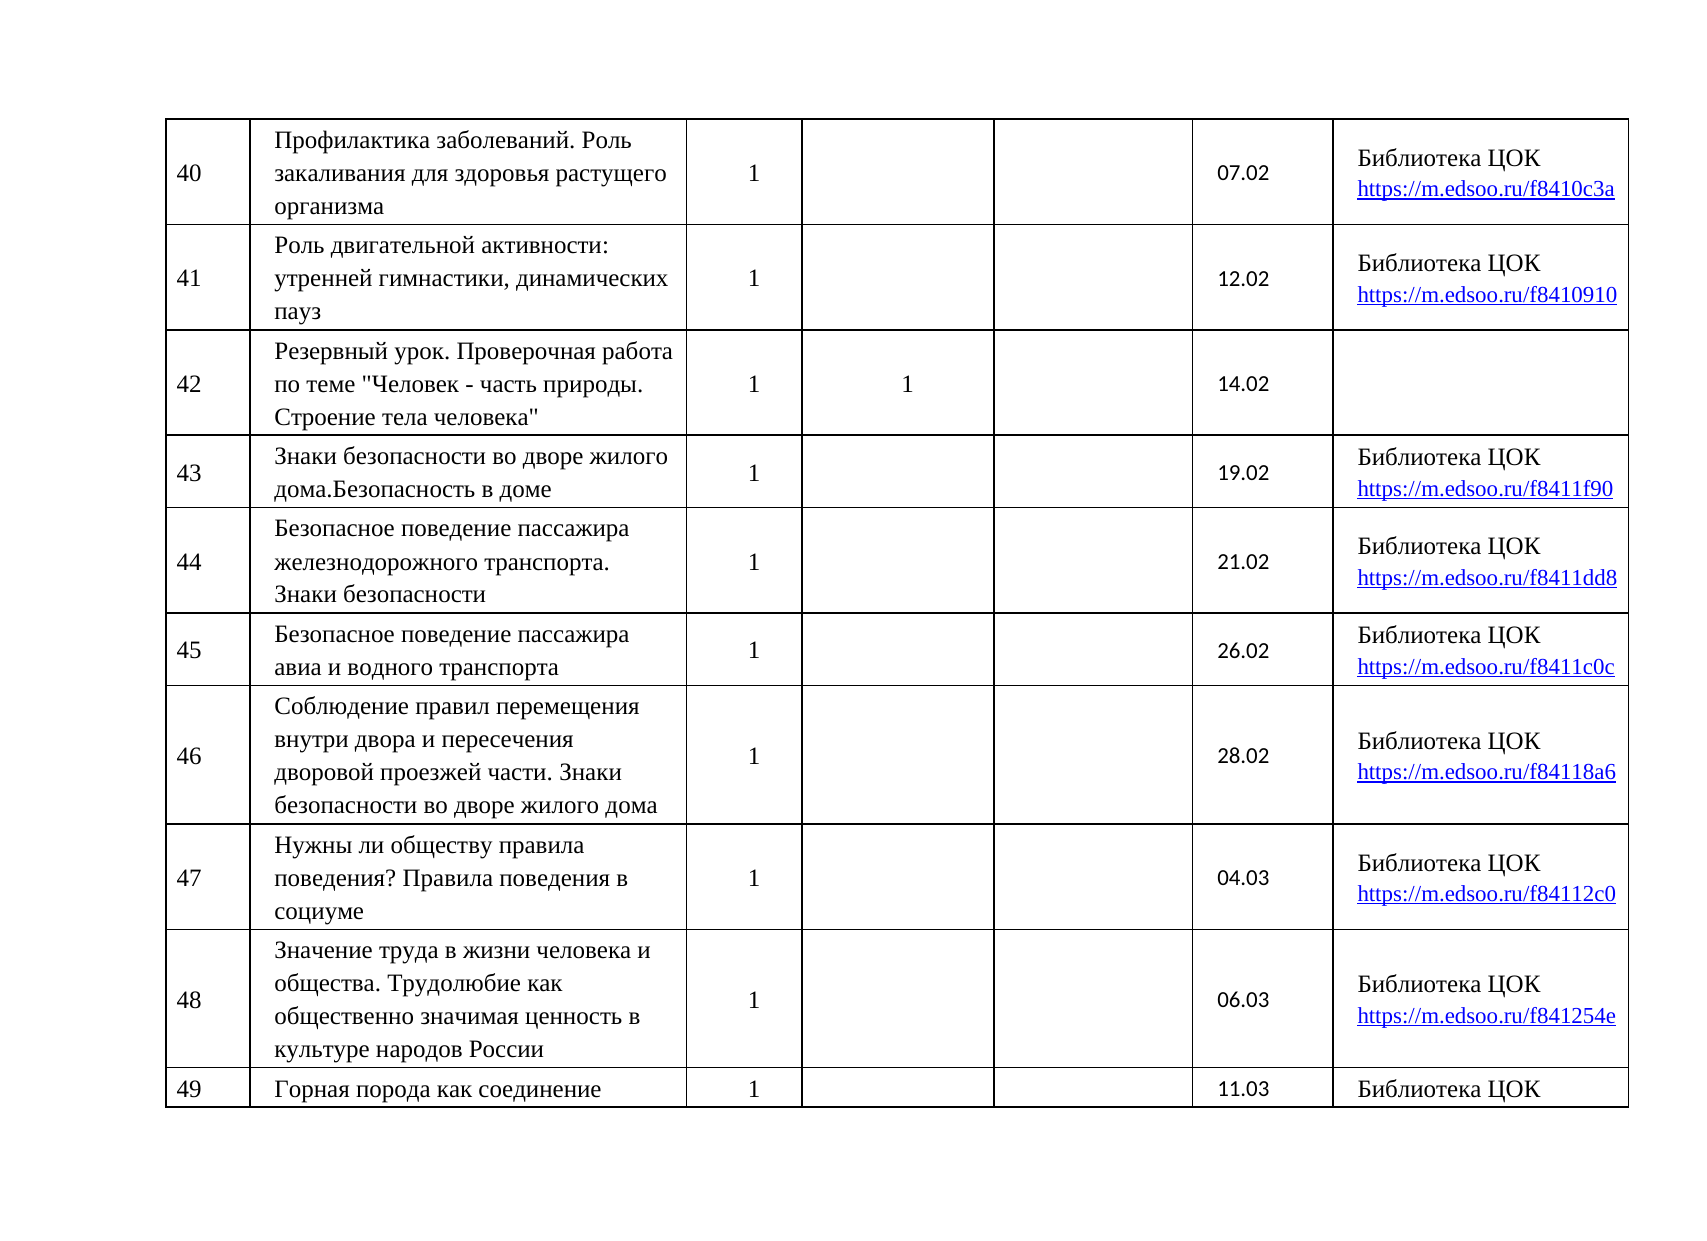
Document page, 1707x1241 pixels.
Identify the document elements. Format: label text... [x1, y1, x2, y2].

table_cell [995, 614, 1192, 684]
table_cell Библиотека ЦОК https://m.edsoo.ru/f84118a6 [1334, 686, 1628, 823]
table_cell Резервный урок. Проверочная работа по теме "Человек - часть природы. Строение тела человека" [251, 331, 686, 434]
table_cell 43 [167, 436, 249, 507]
table_cell Библиотека ЦОК https://m.edsoo.ru/f841254e [1334, 930, 1628, 1067]
table_cell 42 [167, 331, 249, 434]
table_cell Соблюдение правил перемещения внутри двора и пересечения дворовой проезжей части. Знаки безопасности во дворе жилого дома [251, 686, 686, 823]
table_cell 1 [687, 614, 801, 684]
table_cell Нужны ли обществу правила поведения? Правила поведения в социуме [251, 825, 686, 928]
table_cell [803, 686, 993, 823]
table_cell [803, 1068, 993, 1106]
table_cell 26.02 [1193, 614, 1332, 684]
table_cell [995, 508, 1192, 612]
table_cell [803, 225, 993, 329]
table_cell 1 [687, 1068, 801, 1106]
table_cell [995, 1068, 1192, 1106]
table_cell 46 [167, 686, 249, 823]
table_cell 12.02 [1193, 225, 1332, 329]
table_cell Безопасное поведение пассажира железнодорожного транспорта. Знаки безопасности [251, 508, 686, 612]
table_cell [995, 225, 1192, 329]
table_cell [1334, 331, 1628, 434]
table_cell 49 [167, 1068, 249, 1106]
table_cell [803, 930, 993, 1067]
table_cell 44 [167, 508, 249, 612]
table_cell Безопасное поведение пассажира авиа и водного транспорта [251, 614, 686, 684]
table_cell [995, 930, 1192, 1067]
table_cell 11.03 [1193, 1068, 1332, 1106]
table_cell [995, 120, 1192, 223]
table_cell Профилактика заболеваний. Роль закаливания для здоровья растущего организма [251, 120, 686, 223]
table_cell [995, 825, 1192, 928]
table_cell Библиотека ЦОК https://m.edsoo.ru/f8411c0c [1334, 614, 1628, 684]
table_cell 1 [687, 508, 801, 612]
table_cell [995, 436, 1192, 507]
table_cell 1 [687, 225, 801, 329]
table_cell [803, 436, 993, 507]
table_cell [803, 825, 993, 928]
table_cell Библиотека ЦОК https://m.edsoo.ru/f8410910 [1334, 225, 1628, 329]
table_cell 04.03 [1193, 825, 1332, 928]
table_cell Библиотека ЦОК https://m.edsoo.ru/f8411f90 [1334, 436, 1628, 507]
table_cell 07.02 [1193, 120, 1332, 223]
table_cell 41 [167, 225, 249, 329]
table_cell [803, 120, 993, 223]
table_cell 06.03 [1193, 930, 1332, 1067]
table_cell 14.02 [1193, 331, 1332, 434]
table_cell 1 [803, 331, 993, 434]
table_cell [251, 1068, 686, 1106]
table_cell 1 [687, 436, 801, 507]
table_cell 40 [167, 120, 249, 223]
table_cell 1 [687, 120, 801, 223]
table_cell 47 [167, 825, 249, 928]
table_cell 28.02 [1193, 686, 1332, 823]
table_cell 1 [687, 930, 801, 1067]
table_cell Библиотека ЦОК https://m.edsoo.ru/f8411dd8 [1334, 508, 1628, 612]
table_cell Роль двигательной активности: утренней гимнастики, динамических пауз [251, 225, 686, 329]
table_cell Библиотека ЦОК https://m.edsoo.ru/f84112c0 [1334, 825, 1628, 928]
table_cell [995, 331, 1192, 434]
table_cell 45 [167, 614, 249, 684]
table_cell Библиотека ЦОК https://m.edsoo.ru/f8410c3a [1334, 120, 1628, 223]
table_cell [803, 508, 993, 612]
table_cell [803, 614, 993, 684]
table_cell Знаки безопасности во дворе жилого дома.Безопасность в доме [251, 436, 686, 507]
table_cell 1 [687, 825, 801, 928]
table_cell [1334, 1068, 1628, 1106]
table_cell [995, 686, 1192, 823]
table_cell 1 [687, 686, 801, 823]
table_cell 21.02 [1193, 508, 1332, 612]
table_cell 1 [687, 331, 801, 434]
table_cell Значение труда в жизни человека и общества. Трудолюбие как общественно значимая ценность в культуре народов России [251, 930, 686, 1067]
table_cell 48 [167, 930, 249, 1067]
table_cell 19.02 [1193, 436, 1332, 507]
